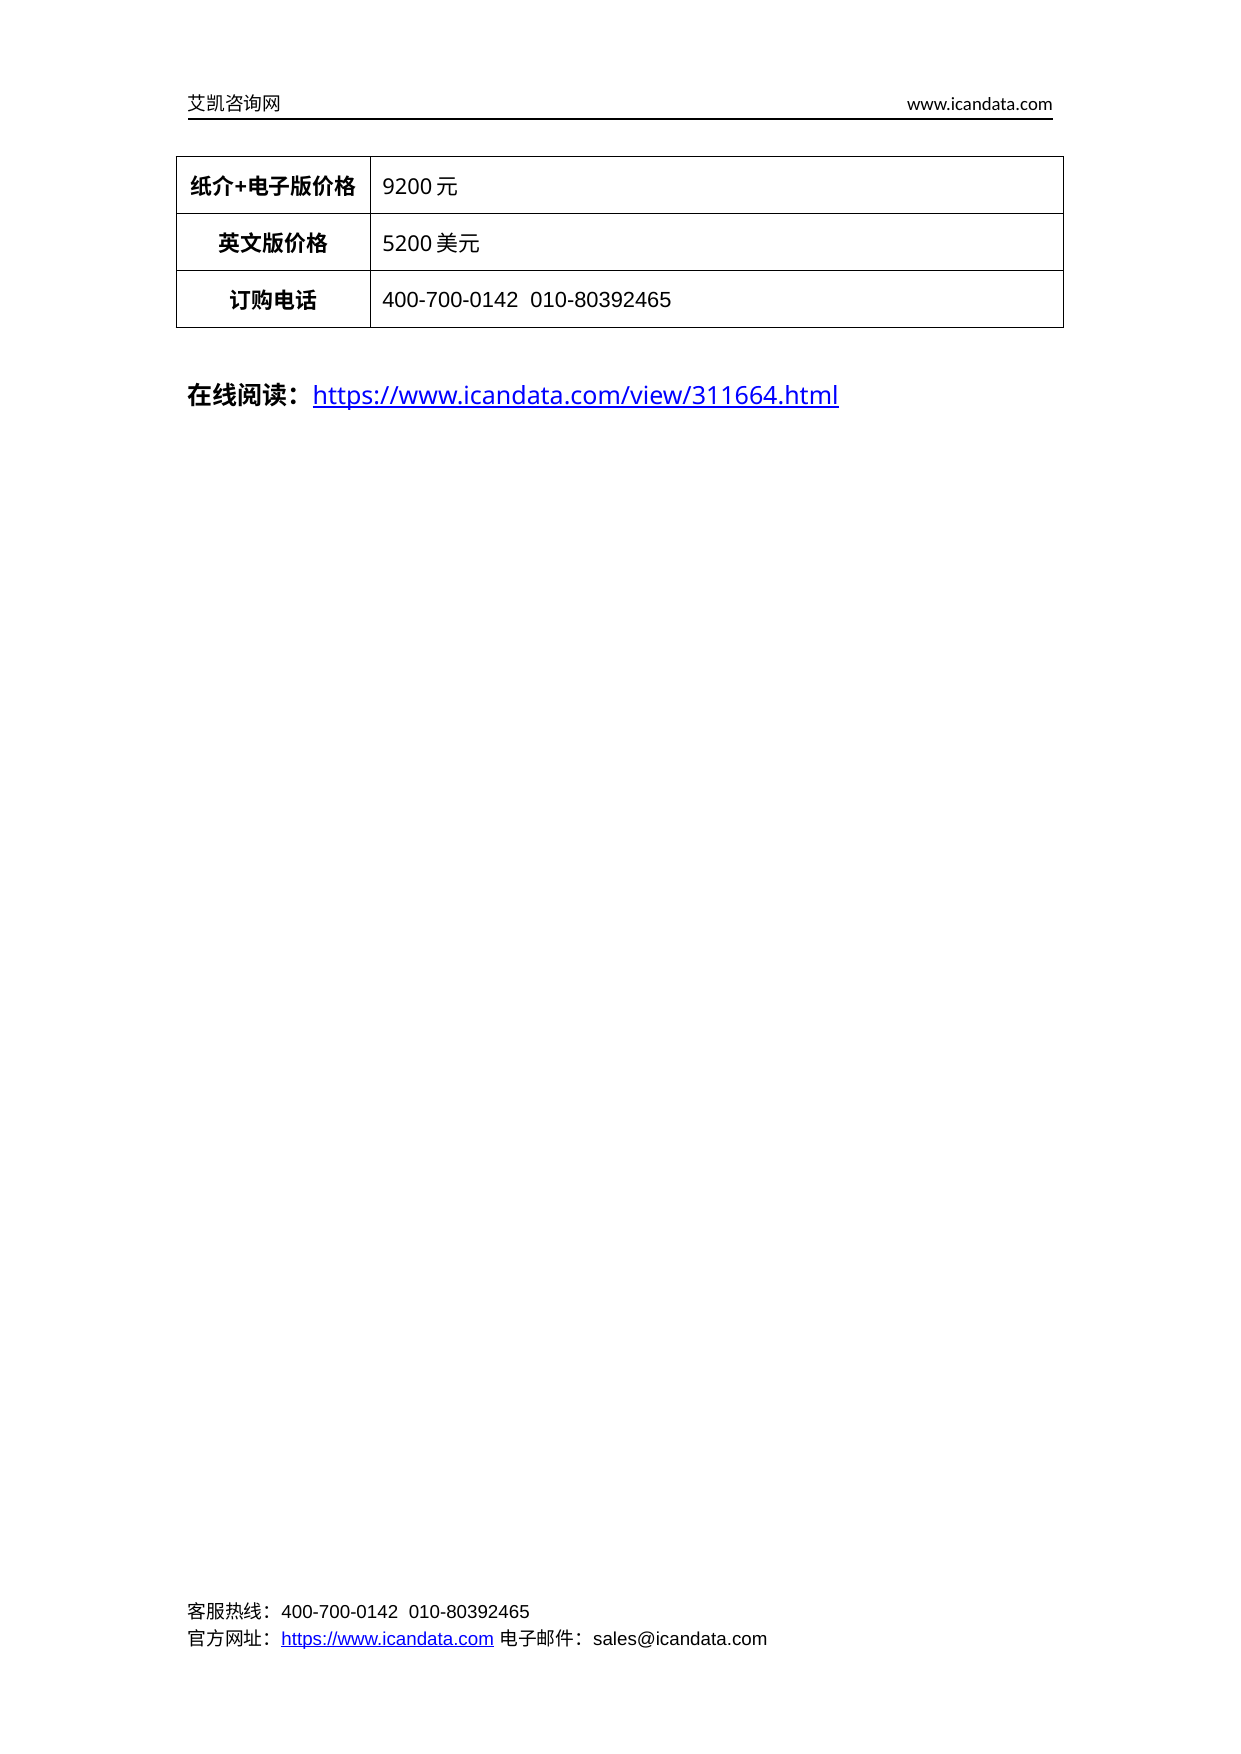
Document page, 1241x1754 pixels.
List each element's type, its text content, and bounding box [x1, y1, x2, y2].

table_cell 纸介+电子版价格 [177, 157, 370, 213]
table_cell 订购电话 [177, 271, 370, 327]
table_cell 英文版价格 [177, 214, 370, 270]
table_cell 400-700-0142 010-80392465 [371, 271, 1063, 327]
table_cell 5200美元 [371, 214, 1063, 270]
table_cell 9200元 [371, 157, 1063, 213]
text 在线阅读：https://www.icandata.com/view/311664.html [187, 361, 1053, 426]
